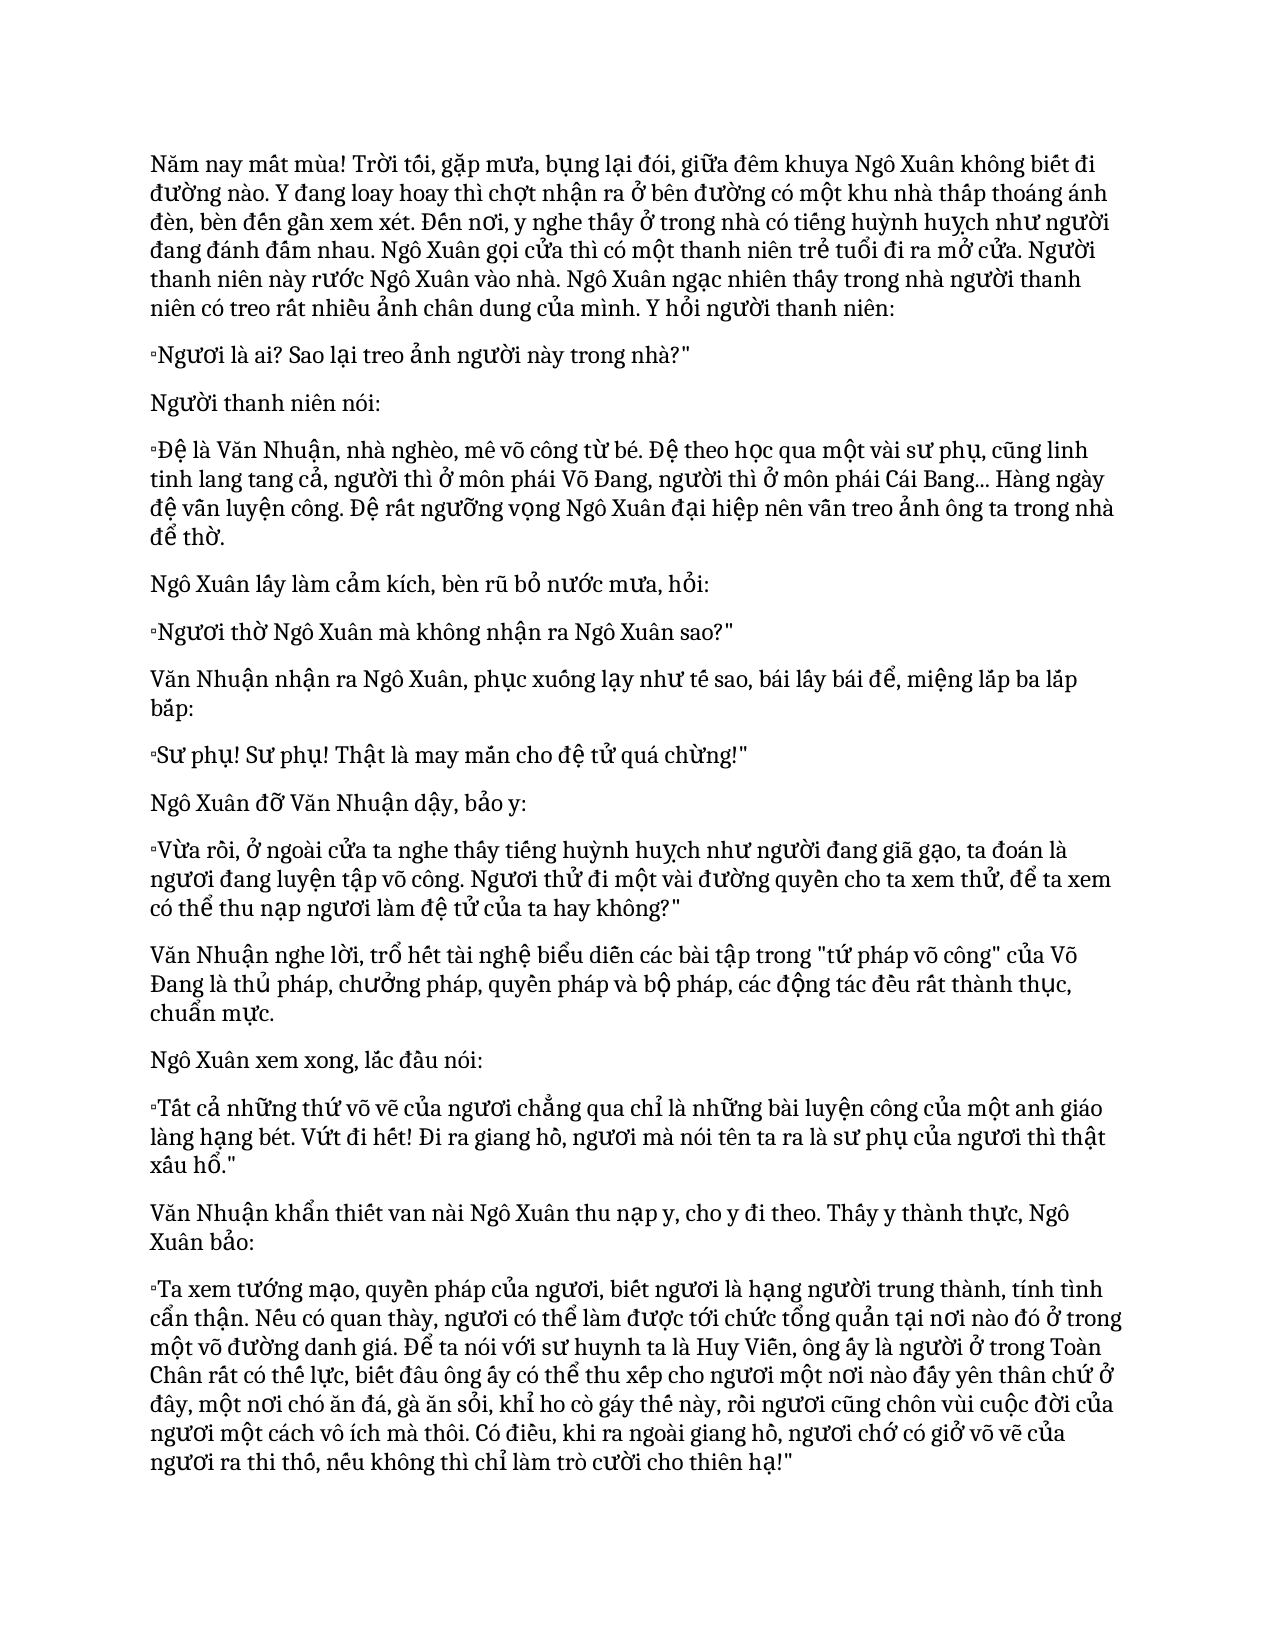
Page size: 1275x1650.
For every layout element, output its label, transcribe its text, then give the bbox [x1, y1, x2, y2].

text ⬞Ngươi là ai? Sao lại treo ảnh người này trong nhà?" [150, 341, 1125, 370]
text Ngô Xuân lấy làm cảm kích, bèn rũ bỏ nước mưa, hỏi: [150, 570, 1125, 599]
text Văn Nhuận khẩn thiết van nài Ngô Xuân thu nạp y, cho y đi theo. Thấy y thành thực, Ngô Xuân bảo: [150, 1199, 1125, 1256]
text ⬞Vừa rồi, ở ngoài cửa ta nghe thấy tiếng huỳnh huỵch như người đang giã gạo, ta đoán là ngươi đang luyện tập võ công. Ngươi thử đi một vài đường quyền cho ta xem thử, để ta xem có thể thu nạp ngươi làm đệ tử của ta hay không?" [150, 836, 1125, 922]
text ⬞Sư phụ! Sư phụ! Thật là may mắn cho đệ tử quá chừng!" [150, 741, 1125, 770]
text Ngô Xuân xem xong, lắc đầu nói: [150, 1046, 1125, 1075]
text ⬞Tất cả những thứ võ vẽ của ngươi chẳng qua chỉ là những bài luyện công của một anh giáo làng hạng bét. Vứt đi hết! Đi ra giang hồ, ngươi mà nói tên ta ra là sư phụ của ngươi thì thật xấu hổ." [150, 1094, 1125, 1180]
text ⬞Đệ là Văn Nhuận, nhà nghèo, mê võ công từ bé. Đệ theo học qua một vài sư phụ, cũng linh tinh lang tang cả, người thì ở môn phái Võ Đang, người thì ở môn phái Cái Bang... Hàng ngày đệ vẫn luyện công. Đệ rất ngưỡng vọng Ngô Xuân đại hiệp nên vẫn treo ảnh ông ta trong nhà để thờ. [150, 436, 1125, 551]
text ⬞Ta xem tướng mạo, quyền pháp của ngươi, biết ngươi là hạng người trung thành, tính tình cẩn thận. Nếu có quan thày, ngươi có thể làm được tới chức tổng quản tại nơi nào đó ở trong một võ đường danh giá. Để ta nói với sư huynh ta là Huy Viễn, ông ấy là người ở trong Toàn Chân rất có thế lực, biết đâu ông ấy có thể thu xếp cho ngươi một nơi nào đấy yên thân chứ ở đây, một nơi chó ăn đá, gà ăn sỏi, khỉ ho cò gáy thế này, rồi ngươi cũng chôn vùi cuộc đời của ngươi một cách vô ích mà thôi. Có điều, khi ra ngoài giang hồ, ngươi chớ có giở võ vẽ của ngươi ra thi thố, nếu không thì chỉ làm trò cười cho thiên hạ!" [150, 1275, 1125, 1476]
text Văn Nhuận nghe lời, trổ hết tài nghệ biểu diễn các bài tập trong "tứ pháp võ công" của Võ Đang là thủ pháp, chưởng pháp, quyền pháp và bộ pháp, các động tác đều rất thành thục, chuẩn mực. [150, 941, 1125, 1027]
text Văn Nhuận nhận ra Ngô Xuân, phục xuống lạy như tế sao, bái lấy bái để, miệng lắp ba lắp bắp: [150, 665, 1125, 722]
text ⬞Ngươi thờ Ngô Xuân mà không nhận ra Ngô Xuân sao?" [150, 617, 1125, 646]
text Người thanh niên nói: [150, 389, 1125, 417]
text Ngô Xuân đỡ Văn Nhuận dậy, bảo y: [150, 789, 1125, 817]
text Năm nay mất mùa! Trời tối, gặp mưa, bụng lại đói, giữa đêm khuya Ngô Xuân không biết đi đường nào. Y đang loay hoay thì chợt nhận ra ở bên đường có một khu nhà thấp thoáng ánh đèn, bèn đến gần xem xét. Đến nơi, y nghe thấy ở trong nhà có tiếng huỳnh huỵch như người đang đánh đấm nhau. Ngô Xuân gọi cửa thì có một thanh niên trẻ tuổi đi ra mở cửa. Người thanh niên này rước Ngô Xuân vào nhà. Ngô Xuân ngạc nhiên thấy trong nhà người thanh niên có treo rất nhiều ảnh chân dung của mình. Y hỏi người thanh niên: [150, 150, 1125, 322]
